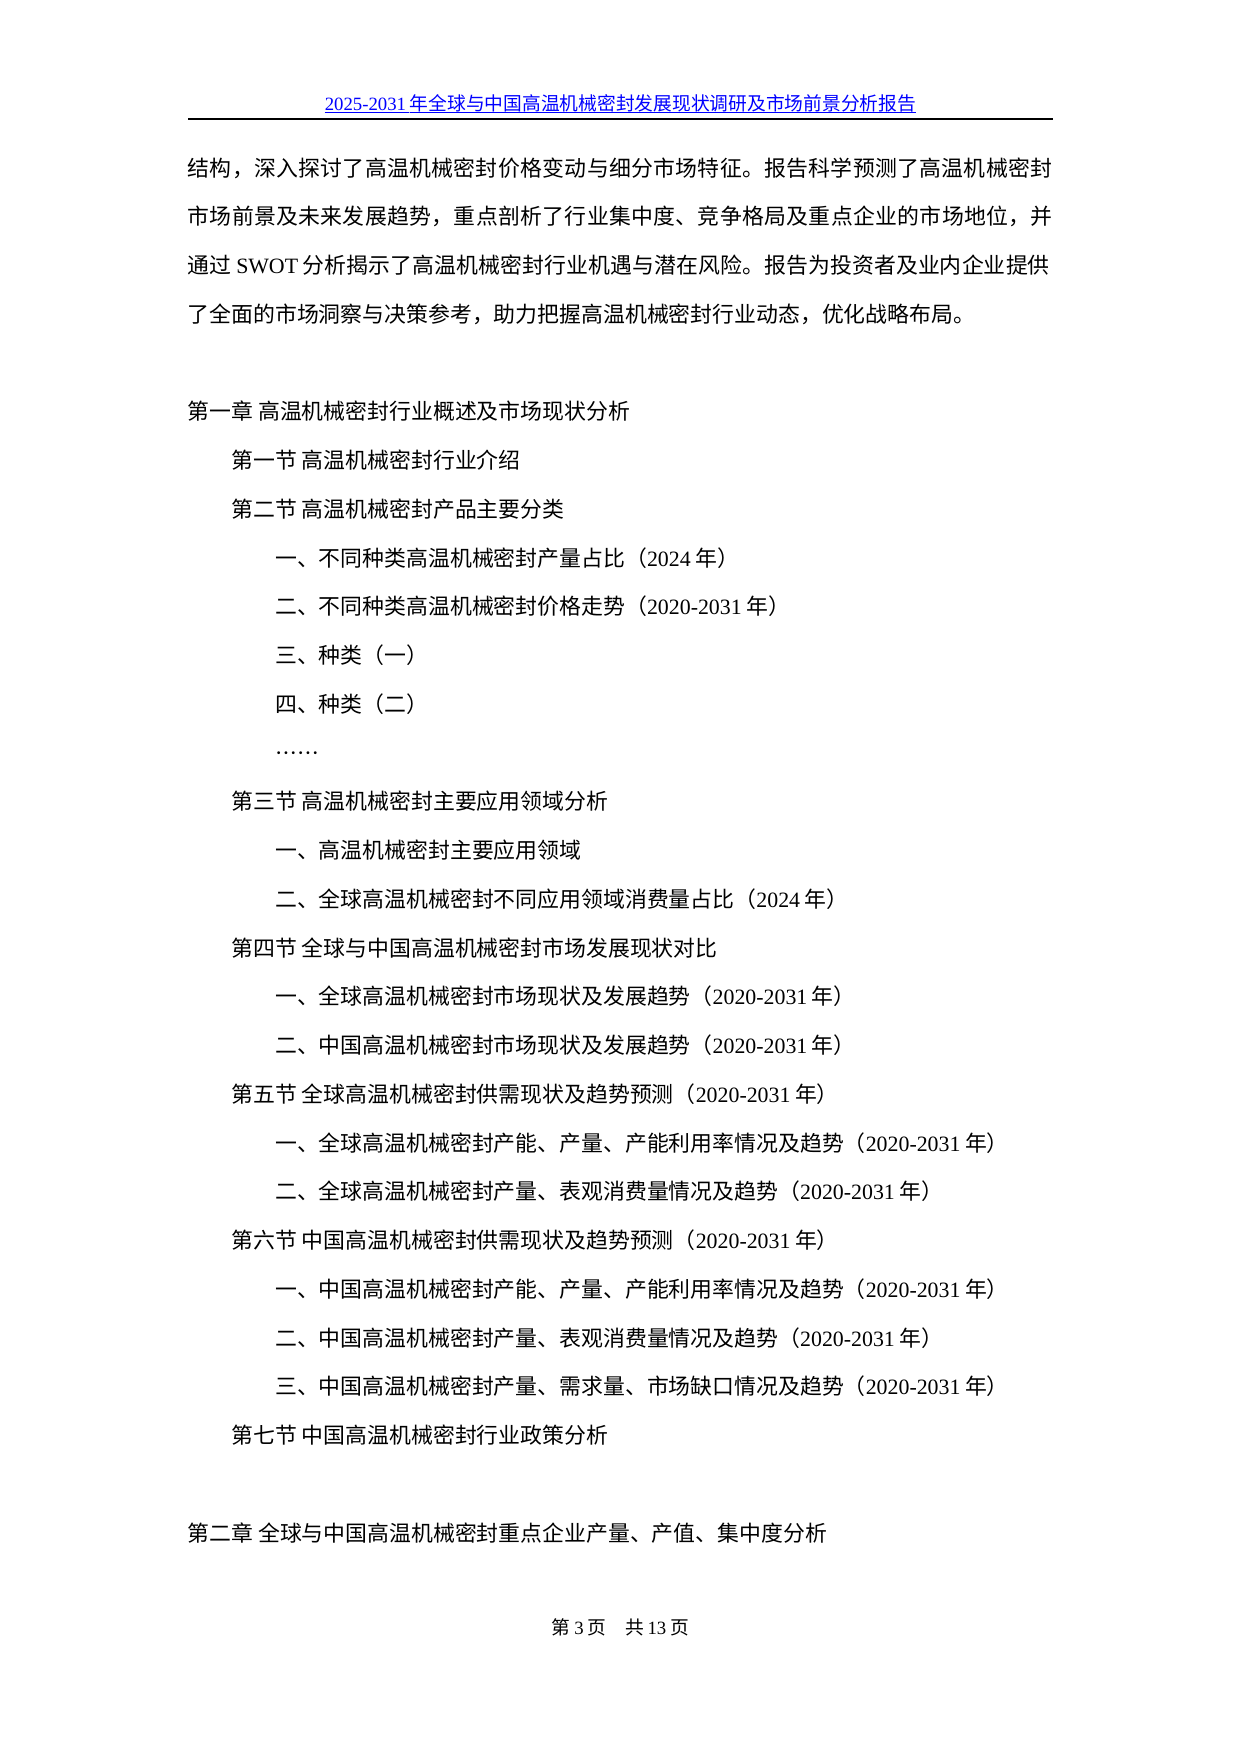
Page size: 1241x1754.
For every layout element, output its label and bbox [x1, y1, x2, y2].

text [187, 150, 1053, 1548]
